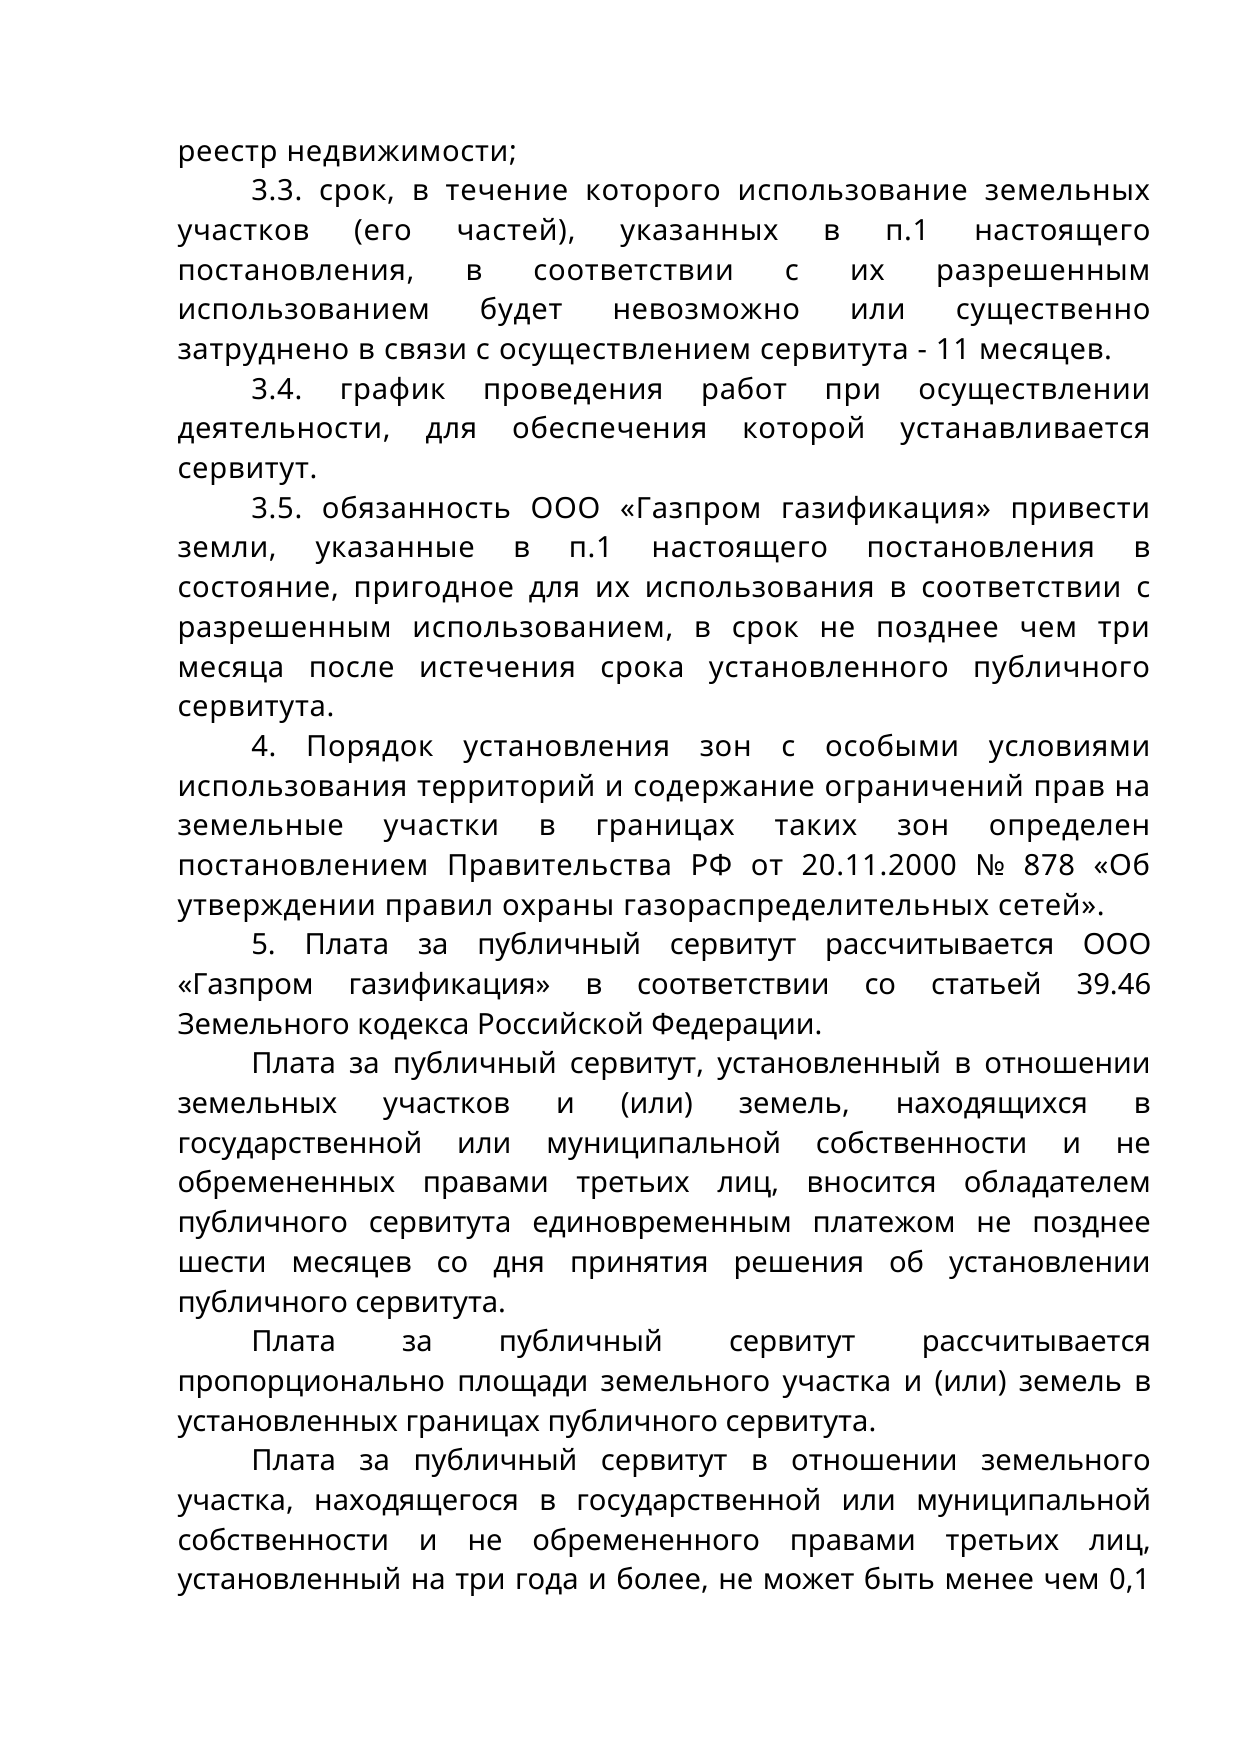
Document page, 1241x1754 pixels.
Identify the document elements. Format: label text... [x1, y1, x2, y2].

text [177, 1439, 1152, 1598]
text 4. Порядок установления зон с особыми условиями использования территорий и содержание ограничений прав на земельные участки в границах таких зон определен постановлением Правительства РФ от 20.11.2000 № 878 «Об утверждении правил охраны газораспределительных сетей». [177, 725, 1152, 924]
text Плата за публичный сервитут, установленный в отношении земельных участков и (или) земель, находящихся в государственной или муниципальной собственности и не обремененных правами третьих лиц, вносится обладателем публичного сервитута единовременным платежом не позднее шести месяцев со дня принятия решения об установлении публичного сервитута. [177, 1043, 1152, 1321]
text 3.4. график проведения работ при осуществлении деятельности, для обеспечения которой устанавливается сервитут. [177, 368, 1152, 487]
text 3.3. срок, в течение которого использование земельных участков (его частей), указанных в п.1 настоящего постановления, в соответствии с их разрешенным использованием будет невозможно или существенно затруднено в связи с осуществлением сервитута - 11 месяцев. [177, 169, 1152, 368]
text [177, 130, 1152, 169]
text 5. Плата за публичный сервитут рассчитывается ООО «Газпром газификация» в соответствии со статьей 39.46 Земельного кодекса Российской Федерации. [177, 924, 1152, 1043]
text 3.5. обязанность ООО «Газпром газификация» привести земли, указанные в п.1 настоящего постановления в состояние, пригодное для их использования в соответствии с разрешенным использованием, в срок не позднее чем три месяца после истечения срока установленного публичного сервитута. [177, 487, 1152, 725]
text Плата за публичный сервитут рассчитывается пропорционально площади земельного участка и (или) земель в установленных границах публичного сервитута. [177, 1321, 1152, 1439]
